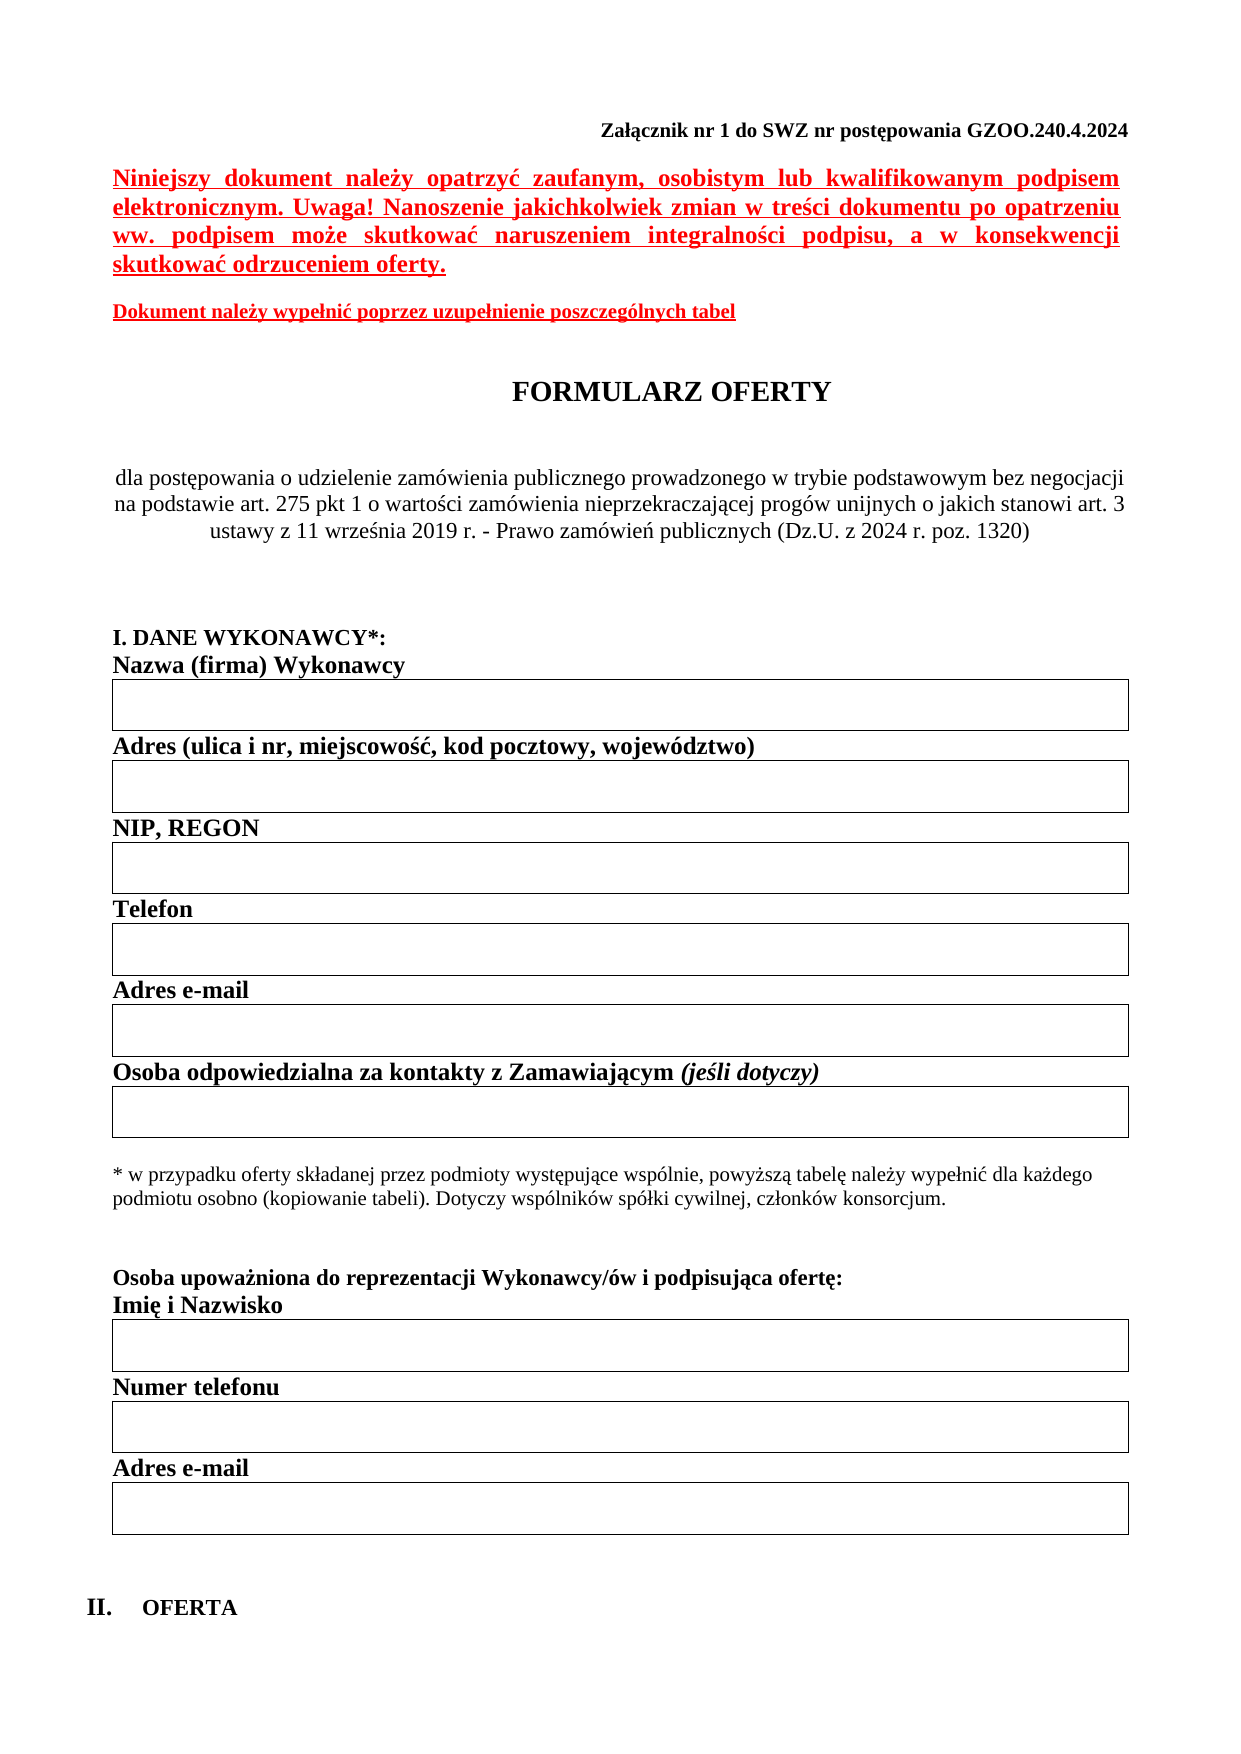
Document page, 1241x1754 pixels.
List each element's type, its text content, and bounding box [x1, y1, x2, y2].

table_header [113, 1320, 1128, 1371]
list OFERTA [112, 1592, 1128, 1621]
text Adres e-mail [112, 1453, 1128, 1482]
text Niniejszy dokument należy opatrzyć zaufanym, osobistym lub kwalifikowanym podpisem elektronicznym. Uwaga! Nanoszenie jakichkolwiek zmian w treści dokumentu po opatrzeniu ww. podpisem może skutkować naruszeniem integralności podpisu, a w konsekwencji skutkować odrzuceniem oferty. [112, 218, 1121, 278]
text Adres (ulica i nr, miejscowość, kod pocztowy, województwo) [112, 731, 1128, 760]
text Niniejszy dokument należy opatrzyć zaufanym, osobistym lub kwalifikowanym podpisem elektronicznym. Uwaga! Nanoszenie jakichkolwiek zmian w treści dokumentu po opatrzeniu ww. podpisem może skutkować naruszeniem integralności podpisu, a w konsekwencji skutkować odrzuceniem oferty. [112, 163, 1121, 217]
text Załącznik nr 1 do SWZ nr postępowania GZOO.240.4.2024 [112, 118, 1128, 142]
table_header [113, 924, 1128, 974]
table_header [113, 1087, 1128, 1137]
text Dokument należy wypełnić poprzez uzupełnienie poszczególnych tabel [112, 295, 1121, 323]
text I. DANE WYKONAWCY*: [112, 597, 1128, 650]
text Adres e-mail [112, 976, 1128, 1004]
text Osoba odpowiedzialna za kontakty z Zamawiającym (jeśli dotyczy) [112, 1057, 1128, 1086]
text Imię i Nazwisko [112, 1291, 1128, 1319]
text * w przypadku oferty składanej przez podmioty występujące wspólnie, powyższą tabelę należy wypełnić dla każdego podmiotu osobno (kopiowanie tabeli). Dotyczy wspólników spółki cywilnej, członków konsorcjum. [112, 1162, 1128, 1210]
table_header [113, 1005, 1128, 1056]
table_header [113, 843, 1128, 893]
text Telefon [112, 894, 1128, 923]
text Osoba upoważniona do reprezentacji Wykonawcy/ów i podpisująca ofertę: [112, 1264, 1128, 1291]
text Numer telefonu [112, 1372, 1128, 1401]
table_header [113, 1483, 1128, 1533]
text dla postępowania o udzielenie zamówienia publicznego prowadzonego w trybie podstawowym bez negocjacji na podstawie art. 275 pkt 1 o wartości zamówienia nieprzekraczającej progów unijnych o jakich stanowi art. 3 ustawy z 11 września 2019 r. - Prawo zamówień publicznych (Dz.U. z 2024 r. poz. 1320) [112, 464, 1128, 597]
text FORMULARZ OFERTY [216, 374, 1128, 435]
text Nazwa (firma) Wykonawcy [112, 650, 1128, 679]
text NIP, REGON [112, 813, 1128, 842]
table_header [113, 761, 1128, 812]
table_header [113, 680, 1128, 730]
table_header [113, 1402, 1128, 1452]
